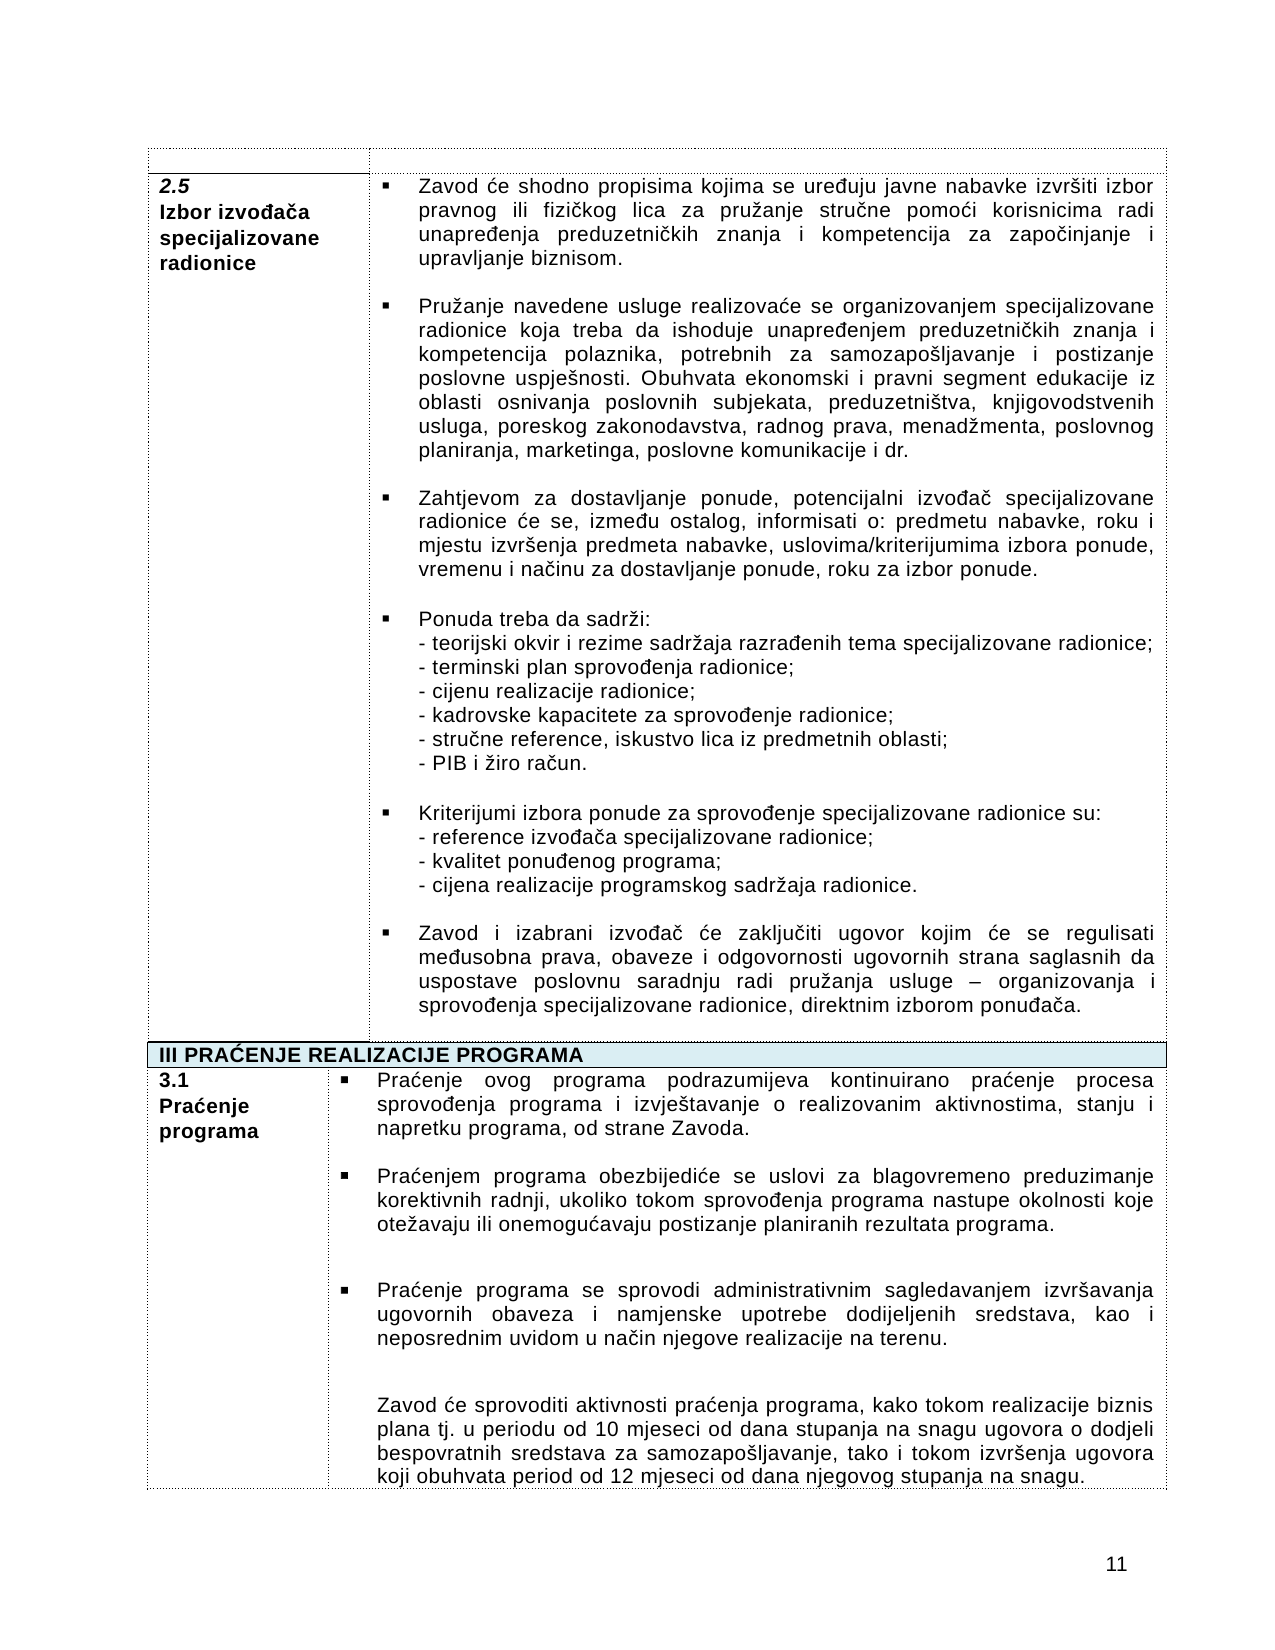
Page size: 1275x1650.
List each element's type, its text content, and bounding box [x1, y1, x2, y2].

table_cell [148, 148, 369, 173]
table_cell 2.5 Izbor izvođača specijalizovane radionice [148, 174, 369, 1041]
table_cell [148, 1068, 328, 1488]
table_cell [328, 1068, 1166, 1488]
table_cell Zavod će shodno propisima kojima se uređuju javne nabavke izvršiti izbor pravnog ili fizičkog lica za pružanje stručne pomoći korisnicima radi unapređenja preduzetničkih znanja i kompetencija za započinjanje i upravljanje biznisom. Pružanje navedene usluge realizovaće se organizovanjem specijalizovane radionice koja treba da ishoduje unapređenjem preduzetničkih znanja i kompetencija polaznika, potrebnih za samozapošljavanje i postizanje poslovne uspješnosti. Obuhvata ekonomski i pravni segment edukacije iz oblasti osnivanja poslovnih subjekata, preduzetništva, knjigovodstvenih usluga, poreskog zakonodavstva, radnog prava, menadžmenta, poslovnog planiranja, marketinga, poslovne komunikacije i dr. Zahtjevom za dostavljanje ponude, potencijalni izvođač specijalizovane radionice će se, između ostalog, informisati o: predmetu nabavke, roku i mjestu izvršenja predmeta nabavke, uslovima/kriterijumima izbora ponude, vremenu i načinu za dostavljanje ponude, roku za izbor ponude. Ponuda treba da sadrži: - teorijski okvir i rezime sadržaja razrađenih tema specijalizovane radionice; - terminski plan sprovođenja radionice; - cijenu realizacije radionice; - kadrovske kapacitete za sprovođenje radionice; - stručne reference, iskustvo lica iz predmetnih oblasti; - PIB i žiro račun. Kriterijumi izbora ponude za sprovođenje specijalizovane radionice su: - reference izvođača specijalizovane radionice; - kvalitet ponuđenog programa; - cijena realizacije programskog sadržaja radionice. Zavod i izabrani izvođač će zaključiti ugovor kojim će se regulisati međusobna prava, obaveze i odgovornosti ugovornih strana saglasnih da uspostave poslovnu saradnju radi pružanja usluge – organizovanja i sprovođenja specijalizovane radionice, direktnim izborom ponuđača. [370, 173, 1166, 1041]
table_header III PRAĆENJE REALIZACIJE PROGRAMA [148, 1043, 1166, 1067]
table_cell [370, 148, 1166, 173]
